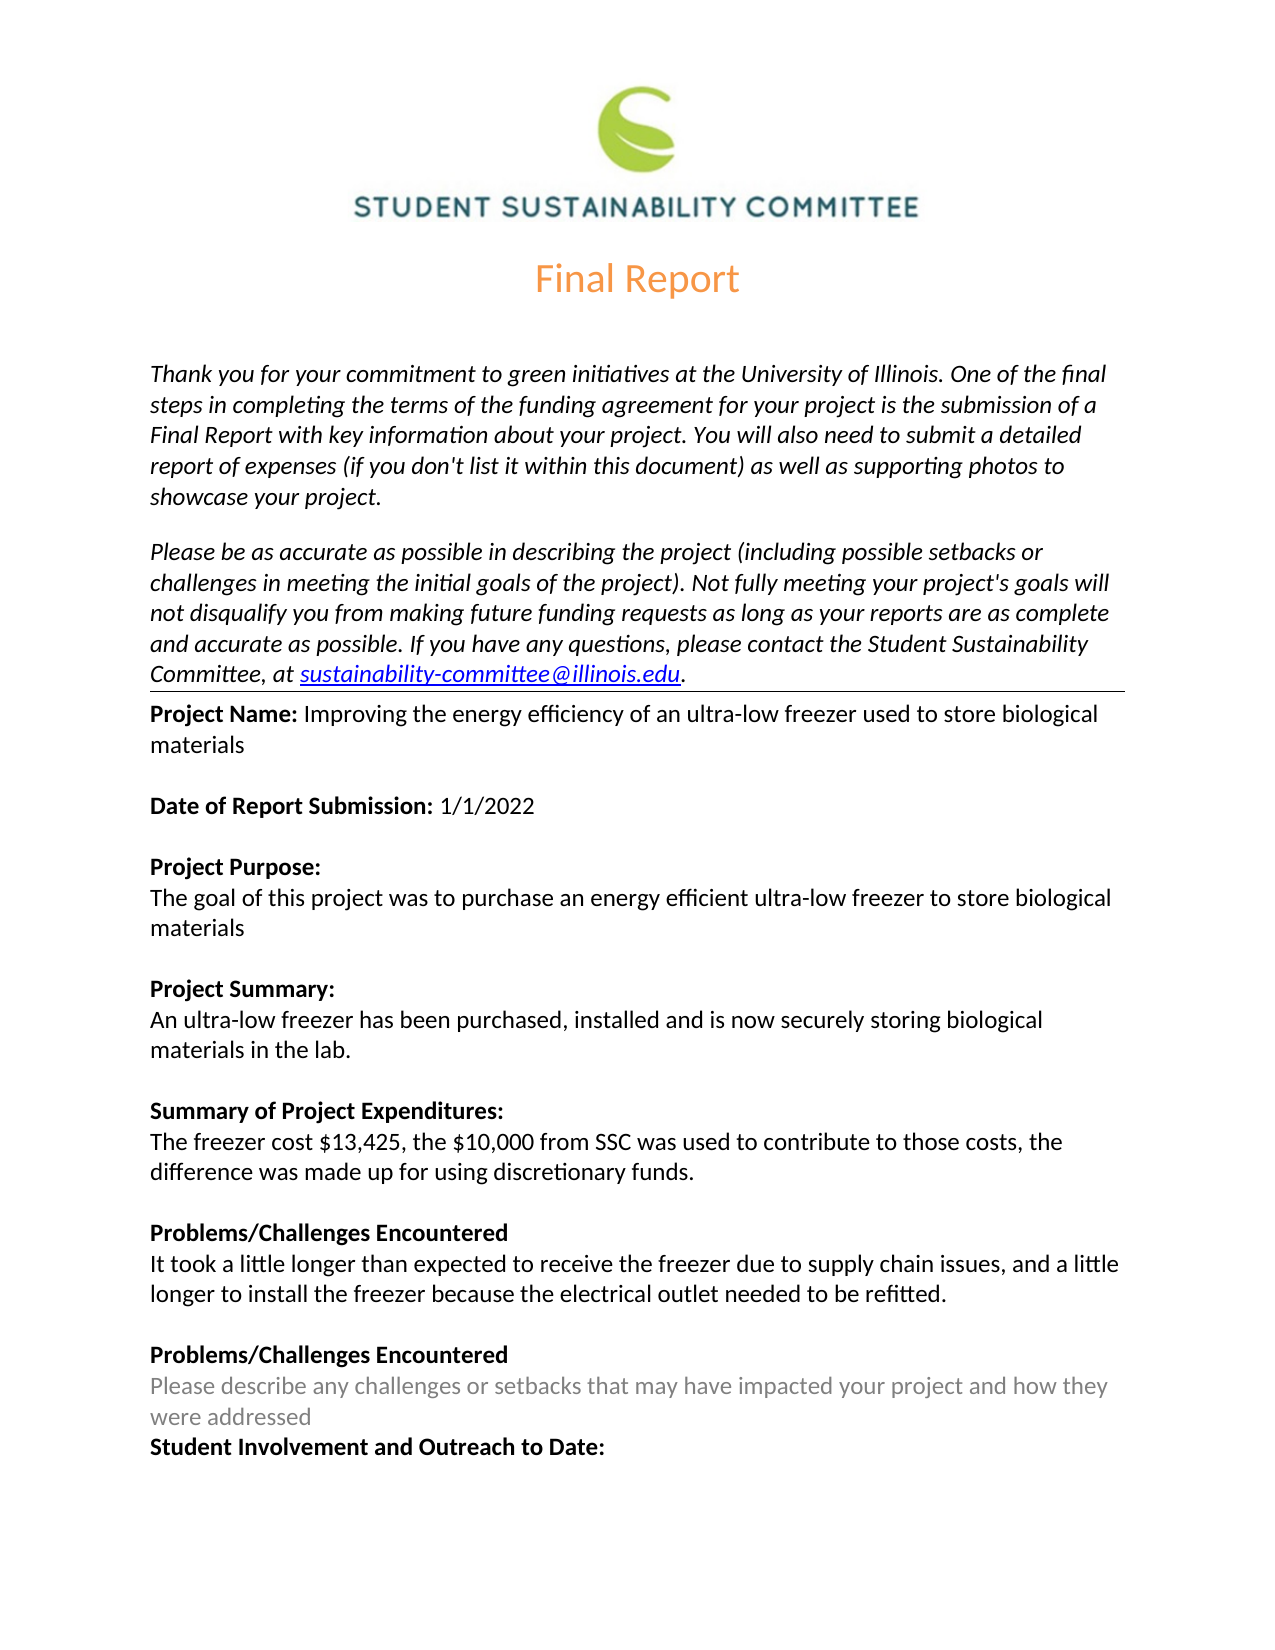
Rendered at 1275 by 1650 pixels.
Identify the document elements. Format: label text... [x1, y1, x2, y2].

picture [347, 75, 928, 222]
subtitle Please be as accurate as possible in describing the project (including possible setbacks or challenges in meeting the initial goals of the project). Not fully meeting your project's goals will not disqualify you from making future funding requests as long as your reports are as complete and accurate as possible. If you have any questions, please contact the Student Sustainability Committee, at sustainability-committee@illinois.edu. [150, 536, 1125, 691]
text Project Summary: [150, 973, 1125, 1004]
text Date of Report Submission: [150, 790, 1125, 821]
text Project Name: [150, 699, 1125, 760]
text Problems/Challenges Encountered [150, 1217, 1125, 1248]
text Student Involvement and Outreach to Date: [150, 1431, 1125, 1462]
subtitle Thank you for your commitment to green initiatives at the University of Illinois. One of the final steps in completing the terms of the funding agreement for your project is the submission of a Final Report with key information about your project. You will also need to submit a detailed report of expenses (if you don't list it within this document) as well as supporting photos to showcase your project. [150, 358, 1125, 511]
text Summary of Project Expenditures: [150, 1095, 1125, 1126]
text Problems/Challenges Encountered [150, 1339, 1125, 1370]
text Project Purpose: [150, 851, 1125, 882]
